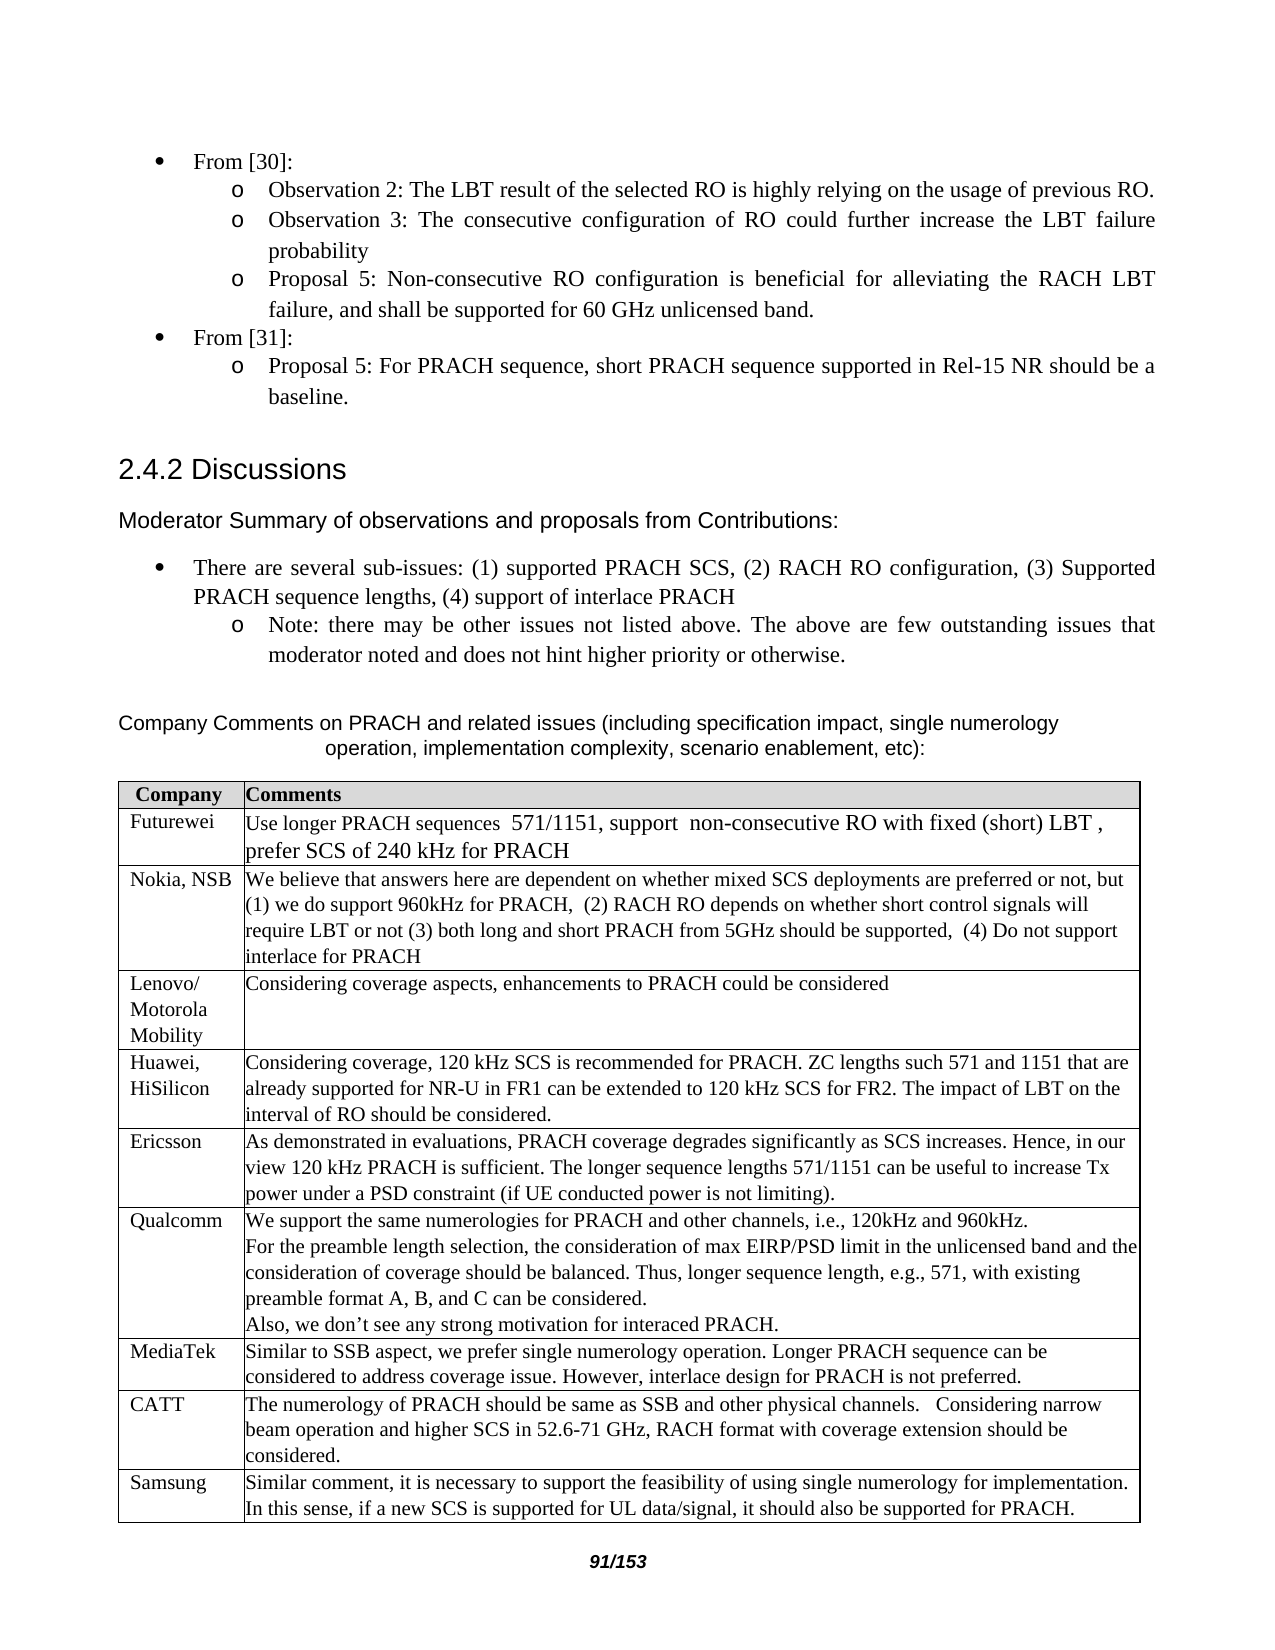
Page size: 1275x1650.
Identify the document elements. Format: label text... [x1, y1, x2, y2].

list From [30]: [156, 148, 1157, 174]
list Proposal 5: For PRACH sequence, short PRACH sequence supported in Rel-15 NR should be a baseline. [231, 352, 1157, 409]
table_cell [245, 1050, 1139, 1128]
subtitle 2.4.2 Discussions [118, 452, 1157, 486]
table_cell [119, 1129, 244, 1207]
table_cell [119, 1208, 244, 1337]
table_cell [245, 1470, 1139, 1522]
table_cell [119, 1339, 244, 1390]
list Observation 3: The consecutive configuration of RO could further increase the LBT failure probability [231, 207, 1157, 263]
subtitle Company Comments on PRACH and related issues (including specification impact, single numerology operation, implementation complexity, scenario enablement, etc): [118, 710, 1157, 760]
subtitle Moderator Summary of observations and proposals from Contributions: [118, 507, 1157, 533]
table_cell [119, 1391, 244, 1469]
list There are several sub-issues: (1) supported PRACH SCS, (2) RACH RO configuration, (3) Supported PRACH sequence lengths, (4) support of interlace PRACH [156, 554, 1157, 609]
list From [31]: [156, 324, 1157, 350]
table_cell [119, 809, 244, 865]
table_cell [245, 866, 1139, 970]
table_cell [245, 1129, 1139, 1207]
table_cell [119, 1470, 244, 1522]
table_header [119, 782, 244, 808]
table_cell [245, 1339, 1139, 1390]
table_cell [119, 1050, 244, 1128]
list Observation 2: The LBT result of the selected RO is highly relying on the usage of previous RO. [231, 176, 1157, 204]
list Proposal 5: Non-consecutive RO configuration is beneficial for alleviating the RACH LBT failure, and shall be supported for 60 GHz unlicensed band. [231, 265, 1157, 322]
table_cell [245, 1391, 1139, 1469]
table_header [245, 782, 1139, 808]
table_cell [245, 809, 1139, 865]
list Note: there may be other issues not listed above. The above are few outstanding issues that moderator noted and does not hint higher priority or otherwise. [231, 611, 1157, 668]
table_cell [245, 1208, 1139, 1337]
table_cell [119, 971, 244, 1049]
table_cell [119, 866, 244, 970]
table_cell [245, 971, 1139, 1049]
